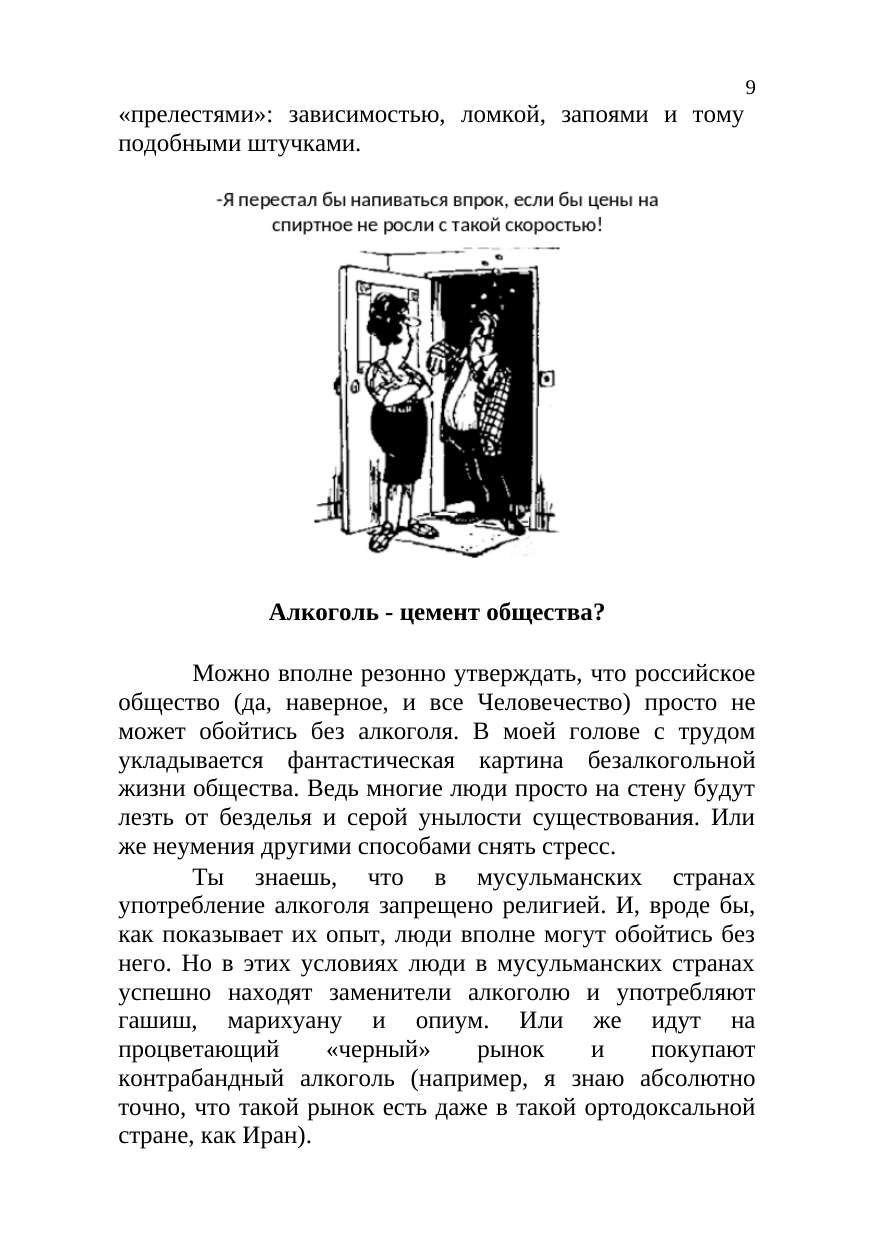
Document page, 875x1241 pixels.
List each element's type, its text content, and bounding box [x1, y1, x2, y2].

text Ты знаешь, что в мусульманских странах употребление алкоголя запрещено религией. И, вроде бы, как показывает их опыт, люди вполне могут обойтись без него. Но в этих условиях люди в мусульманских странах успешно находят заменители алкоголю и употребляют гашиш, марихуану и опиум. Или же идут на процветающий «черный» рынок и покупают контрабандный алкоголь (например, я знаю абсолютно точно, что такой рынок есть даже в такой ортодоксальной стране, как Иран). [118, 862, 756, 1149]
text Алкоголь - цемент общества? [118, 597, 756, 626]
text Можно вполне резонно утверждать, что российское общество (да, наверное, и все Человечество) просто не может обойтись без алкоголя. В моей голове с трудом укладывается фантастическая картина безалкогольной жизни общества. Ведь многие люди просто на стену будут лезть от безделья и серой унылости существования. Или же неумения другими способами снять стресс. [118, 658, 756, 860]
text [118, 99, 756, 157]
